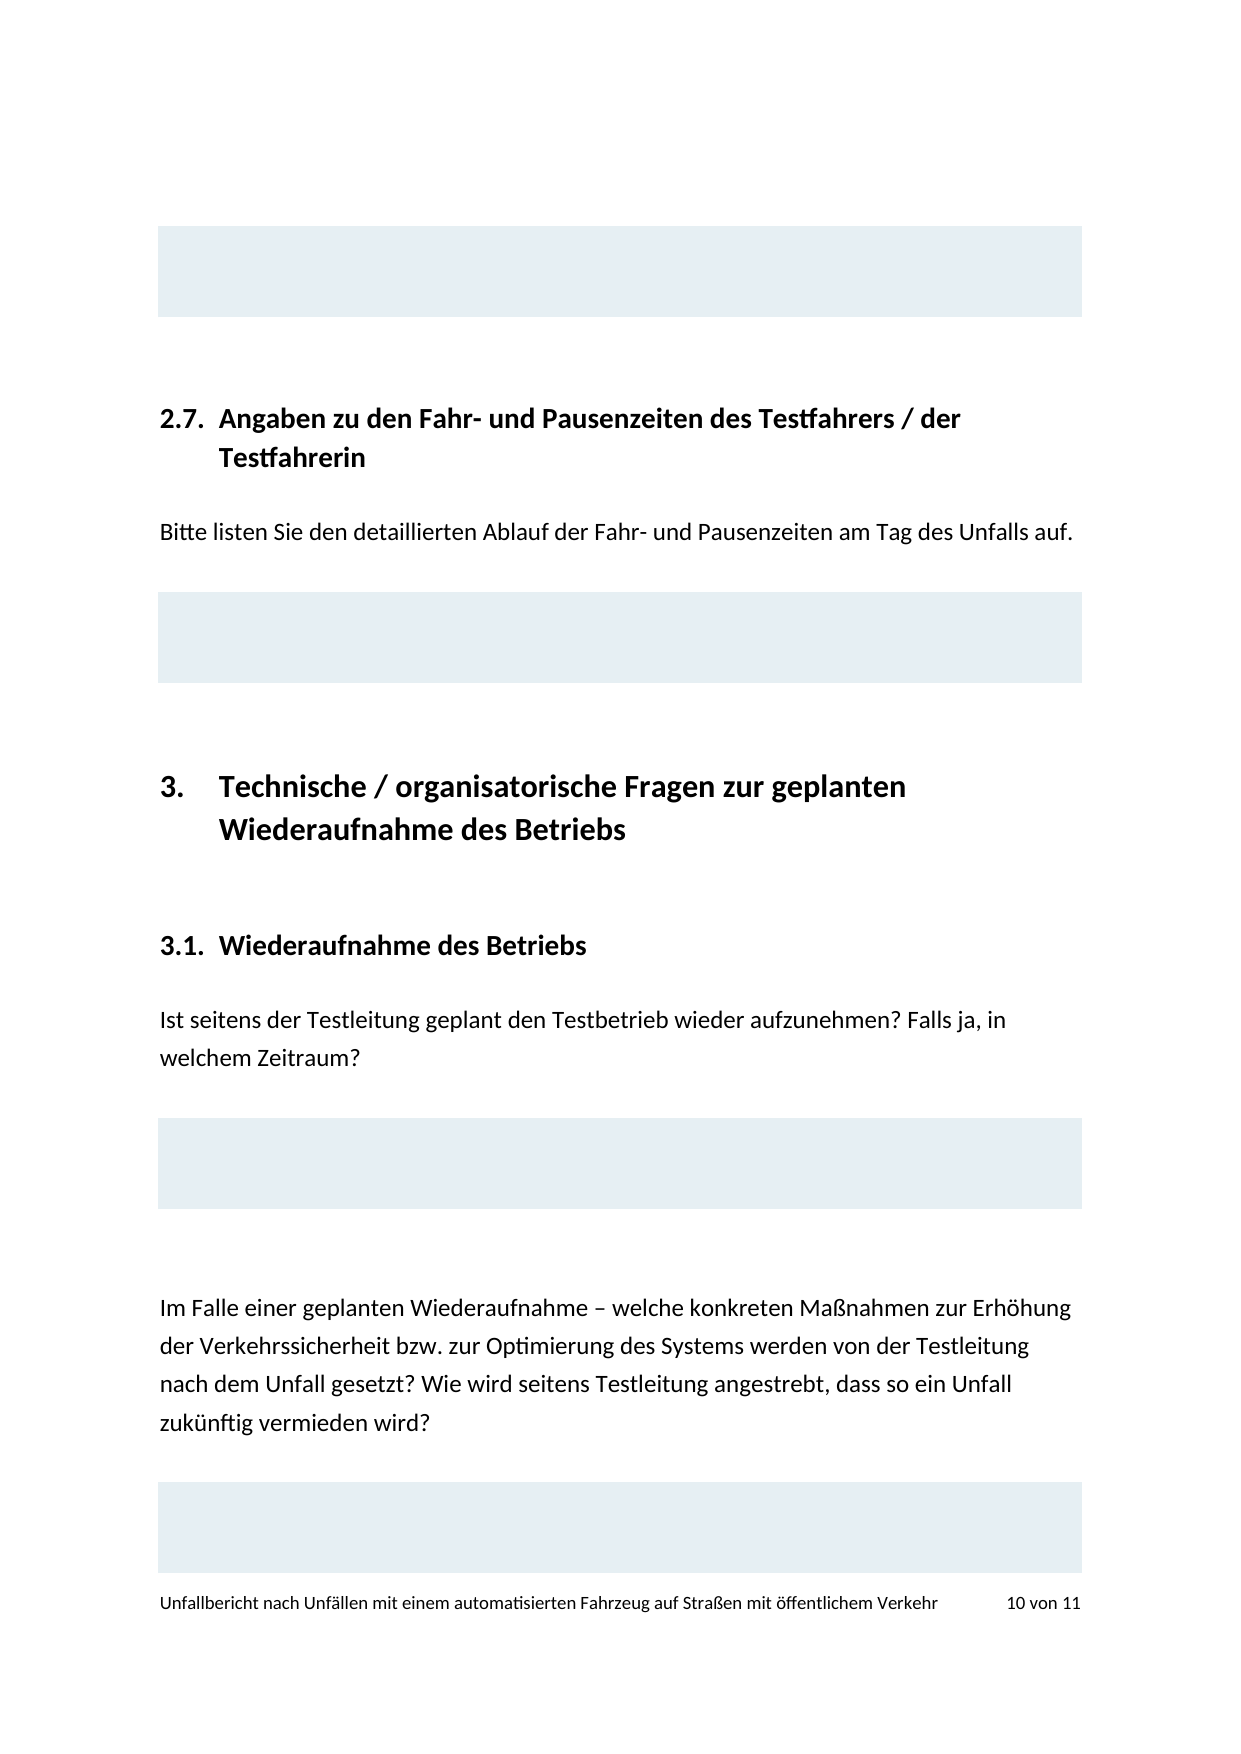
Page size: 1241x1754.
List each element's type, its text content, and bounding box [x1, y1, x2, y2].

text Wiederaufnahme des Betriebs [159, 927, 1081, 963]
text Im Falle einer geplanten Wiederaufnahme – welche konkreten Maßnahmen zur Erhöhung der Verkehrssicherheit bzw. zur Optimierung des Systems werden von der Testleitung nach dem Unfall gesetzt? Wie wird seitens Testleitung angestrebt, dass so ein Unfall zukünftig vermieden wird? [159, 1254, 1081, 1437]
text Technische / organisatorische Fragen zur geplanten Wiederaufnahme des Betriebs [159, 766, 1081, 848]
text Angaben zu den Fahr- und Pausenzeiten des Testfahrers / der Testfahrerin [159, 400, 1081, 475]
text Ist seitens der Testleitung geplant den Testbetrieb wieder aufzunehmen? Falls ja, in welchem Zeitraum? [159, 966, 1081, 1073]
text Bitte listen Sie den detaillierten Ablauf der Fahr- und Pausenzeiten am Tag des Unfalls auf. [159, 478, 1081, 547]
